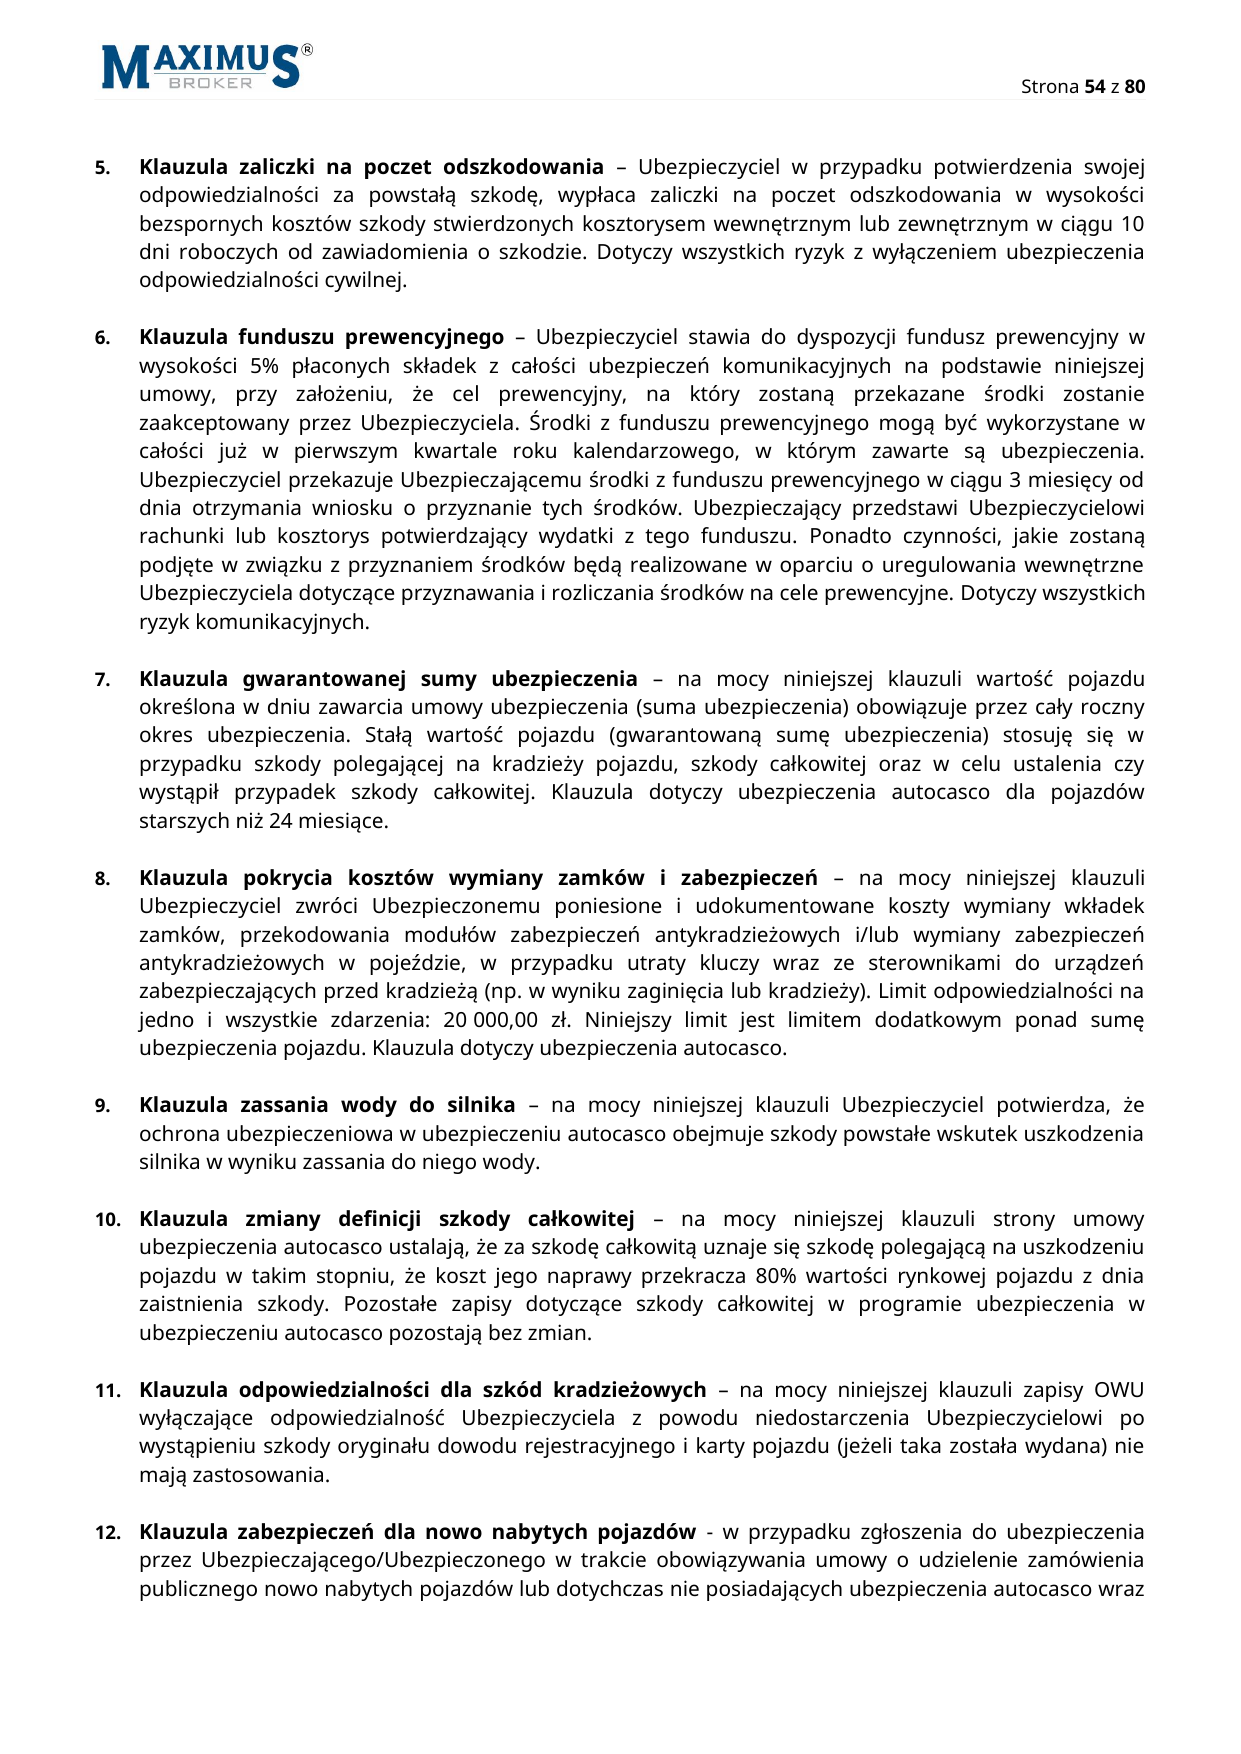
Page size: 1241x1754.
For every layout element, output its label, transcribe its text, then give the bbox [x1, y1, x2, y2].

picture [97, 40, 318, 92]
list Klauzula zaliczki na poczet odszkodowania – Ubezpieczyciel w przypadku potwierdzenia swojej odpowiedzialności za powstałą szkodę, wypłaca zaliczki na poczet odszkodowania w wysokości bezspornych kosztów szkody stwierdzonych kosztorysem wewnętrznym lub zewnętrznym w ciągu 10 dni roboczych od zawiadomienia o szkodzie. Dotyczy wszystkich ryzyk z wyłączeniem ubezpieczenia odpowiedzialności cywilnej. [94, 152, 1146, 294]
list Klauzula zmiany definicji szkody całkowitej – na mocy niniejszej klauzuli strony umowy ubezpieczenia autocasco ustalają, że za szkodę całkowitą uznaje się szkodę polegającą na uszkodzeniu pojazdu w takim stopniu, że koszt jego naprawy przekracza 80% wartości rynkowej pojazdu z dnia zaistnienia szkody. Pozostałe zapisy dotyczące szkody całkowitej w programie ubezpieczenia w ubezpieczeniu autocasco pozostają bez zmian. [94, 1204, 1146, 1346]
list Klauzula gwarantowanej sumy ubezpieczenia – na mocy niniejszej klauzuli wartość pojazdu określona w dniu zawarcia umowy ubezpieczenia (suma ubezpieczenia) obowiązuje przez cały roczny okres ubezpieczenia. Stałą wartość pojazdu (gwarantowaną sumę ubezpieczenia) stosuję się w przypadku szkody polegającej na kradzieży pojazdu, szkody całkowitej oraz w celu ustalenia czy wystąpił przypadek szkody całkowitej. Klauzula dotyczy ubezpieczenia autocasco dla pojazdów starszych niż 24 miesiące. [94, 664, 1146, 834]
list Klauzula pokrycia kosztów wymiany zamków i zabezpieczeń – na mocy niniejszej klauzuli Ubezpieczyciel zwróci Ubezpieczonemu poniesione i udokumentowane koszty wymiany wkładek zamków, przekodowania modułów zabezpieczeń antykradzieżowych i/lub wymiany zabezpieczeń antykradzieżowych w pojeździe, w przypadku utraty kluczy wraz ze sterownikami do urządzeń zabezpieczających przed kradzieżą (np. w wyniku zaginięcia lub kradzieży). Limit odpowiedzialności na jedno i wszystkie zdarzenia: 20 000,00 zł. Niniejszy limit jest limitem dodatkowym ponad sumę ubezpieczenia pojazdu. Klauzula dotyczy ubezpieczenia autocasco. [94, 863, 1146, 1062]
list Klauzula funduszu prewencyjnego – Ubezpieczyciel stawia do dyspozycji fundusz prewencyjny w wysokości 5% płaconych składek z całości ubezpieczeń komunikacyjnych na podstawie niniejszej umowy, przy założeniu, że cel prewencyjny, na który zostaną przekazane środki zostanie zaakceptowany przez Ubezpieczyciela. Środki z funduszu prewencyjnego mogą być wykorzystane w całości już w pierwszym kwartale roku kalendarzowego, w którym zawarte są ubezpieczenia. Ubezpieczyciel przekazuje Ubezpieczającemu środki z funduszu prewencyjnego w ciągu 3 miesięcy od dnia otrzymania wniosku o przyznanie tych środków. Ubezpieczający przedstawi Ubezpieczycielowi rachunki lub kosztorys potwierdzający wydatki z tego funduszu. Ponadto czynności, jakie zostaną podjęte w związku z przyznaniem środków będą realizowane w oparciu o uregulowania wewnętrzne Ubezpieczyciela dotyczące przyznawania i rozliczania środków na cele prewencyjne. Dotyczy wszystkich ryzyk komunikacyjnych. [94, 322, 1146, 635]
list Klauzula odpowiedzialności dla szkód kradzieżowych – na mocy niniejszej klauzuli zapisy OWU wyłączające odpowiedzialność Ubezpieczyciela z powodu niedostarczenia Ubezpieczycielowi po wystąpieniu szkody oryginału dowodu rejestracyjnego i karty pojazdu (jeżeli taka została wydana) nie mają zastosowania. [94, 1375, 1146, 1488]
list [94, 1517, 1146, 1602]
list Klauzula zassania wody do silnika – na mocy niniejszej klauzuli Ubezpieczyciel potwierdza, że ochrona ubezpieczeniowa w ubezpieczeniu autocasco obejmuje szkody powstałe wskutek uszkodzenia silnika w wyniku zassania do niego wody. [94, 1090, 1146, 1176]
